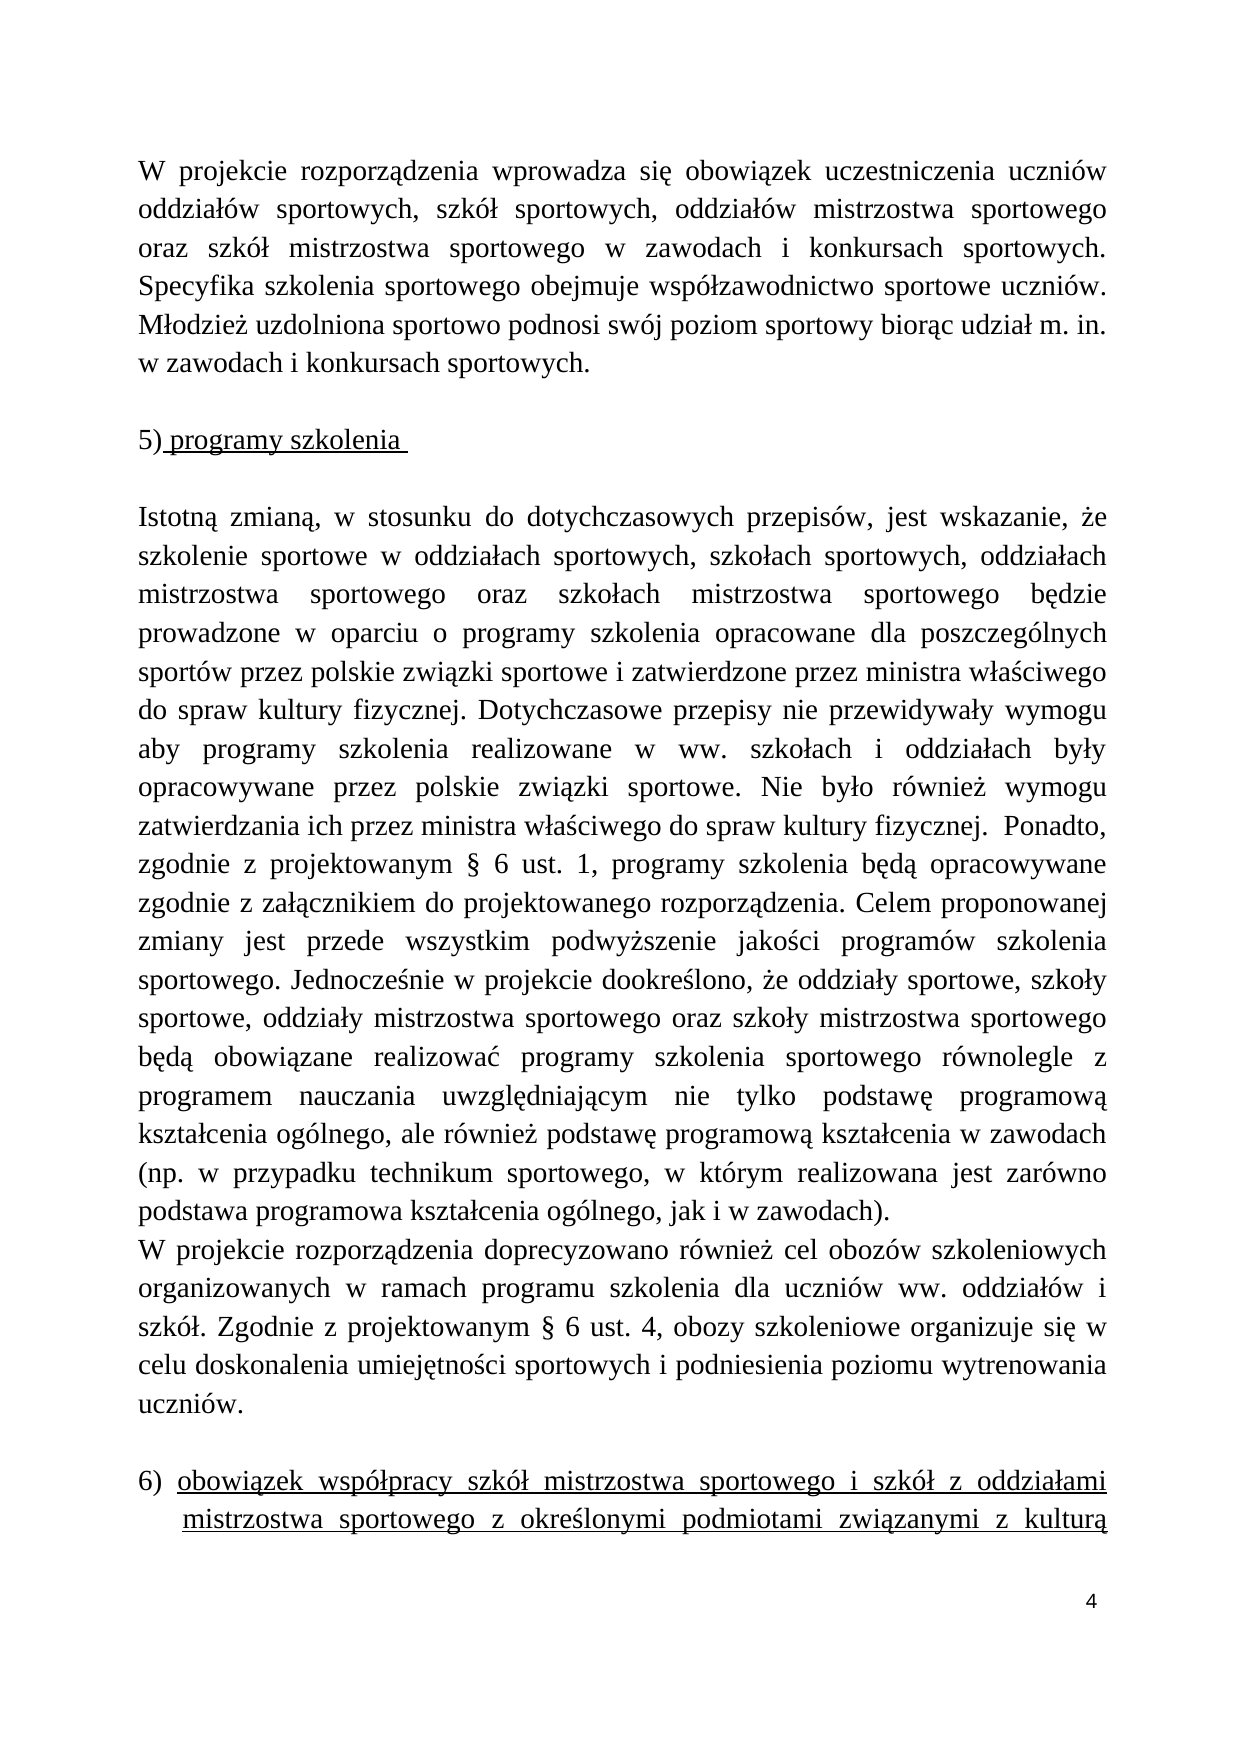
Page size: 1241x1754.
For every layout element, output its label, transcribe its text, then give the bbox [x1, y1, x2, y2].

text Istotną zmianą, w stosunku do dotychczasowych przepisów, jest wskazanie, że szkolenie sportowe w oddziałach sportowych, szkołach sportowych, oddziałach mistrzostwa sportowego oraz szkołach mistrzostwa sportowego będzie prowadzone w oparciu o programy szkolenia opracowane dla poszczególnych sportów przez polskie związki sportowe i zatwierdzone przez ministra właściwego do spraw kultury fizycznej. Dotychczasowe przepisy nie przewidywały wymogu aby programy szkolenia realizowane w ww. szkołach i oddziałach były opracowywane przez polskie związki sportowe. Nie było również wymogu zatwierdzania ich przez ministra właściwego do spraw kultury fizycznej. Ponadto, zgodnie z projektowanym § 6 ust. 1, programy szkolenia będą opracowywane zgodnie z załącznikiem do projektowanego rozporządzenia. Celem proponowanej zmiany jest przede wszystkim podwyższenie jakości programów szkolenia sportowego. Jednocześnie w projekcie dookreślono, że oddziały sportowe, szkoły sportowe, oddziały mistrzostwa sportowego oraz szkoły mistrzostwa sportowego będą obowiązane realizować programy szkolenia sportowego równolegle z programem nauczania uwzględniającym nie tylko podstawę programową kształcenia ogólnego, ale również podstawę programową kształcenia w zawodach (np. w przypadku technikum sportowego, w którym realizowana jest zarówno podstawa programowa kształcenia ogólnego, jak i w zawodach). [138, 499, 1107, 1227]
text 5) programy szkolenia [138, 422, 1107, 456]
text W projekcie rozporządzenia doprecyzowano również cel obozów szkoleniowych organizowanych w ramach programu szkolenia dla uczniów ww. oddziałów i szkół. Zgodnie z projektowanym § 6 ust. 4, obozy szkoleniowe organizuje się w celu doskonalenia umiejętności sportowych i podniesienia poziomu wytrenowania uczniów. [138, 1232, 1107, 1419]
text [138, 1463, 1107, 1535]
text W projekcie rozporządzenia wprowadza się obowiązek uczestniczenia uczniów oddziałów sportowych, szkół sportowych, oddziałów mistrzostwa sportowego oraz szkół mistrzostwa sportowego w zawodach i konkursach sportowych. Specyfika szkolenia sportowego obejmuje współzawodnictwo sportowe uczniów. Młodzież uzdolniona sportowo podnosi swój poziom sportowy biorąc udział m. in. w zawodach i konkursach sportowych. [138, 153, 1107, 379]
